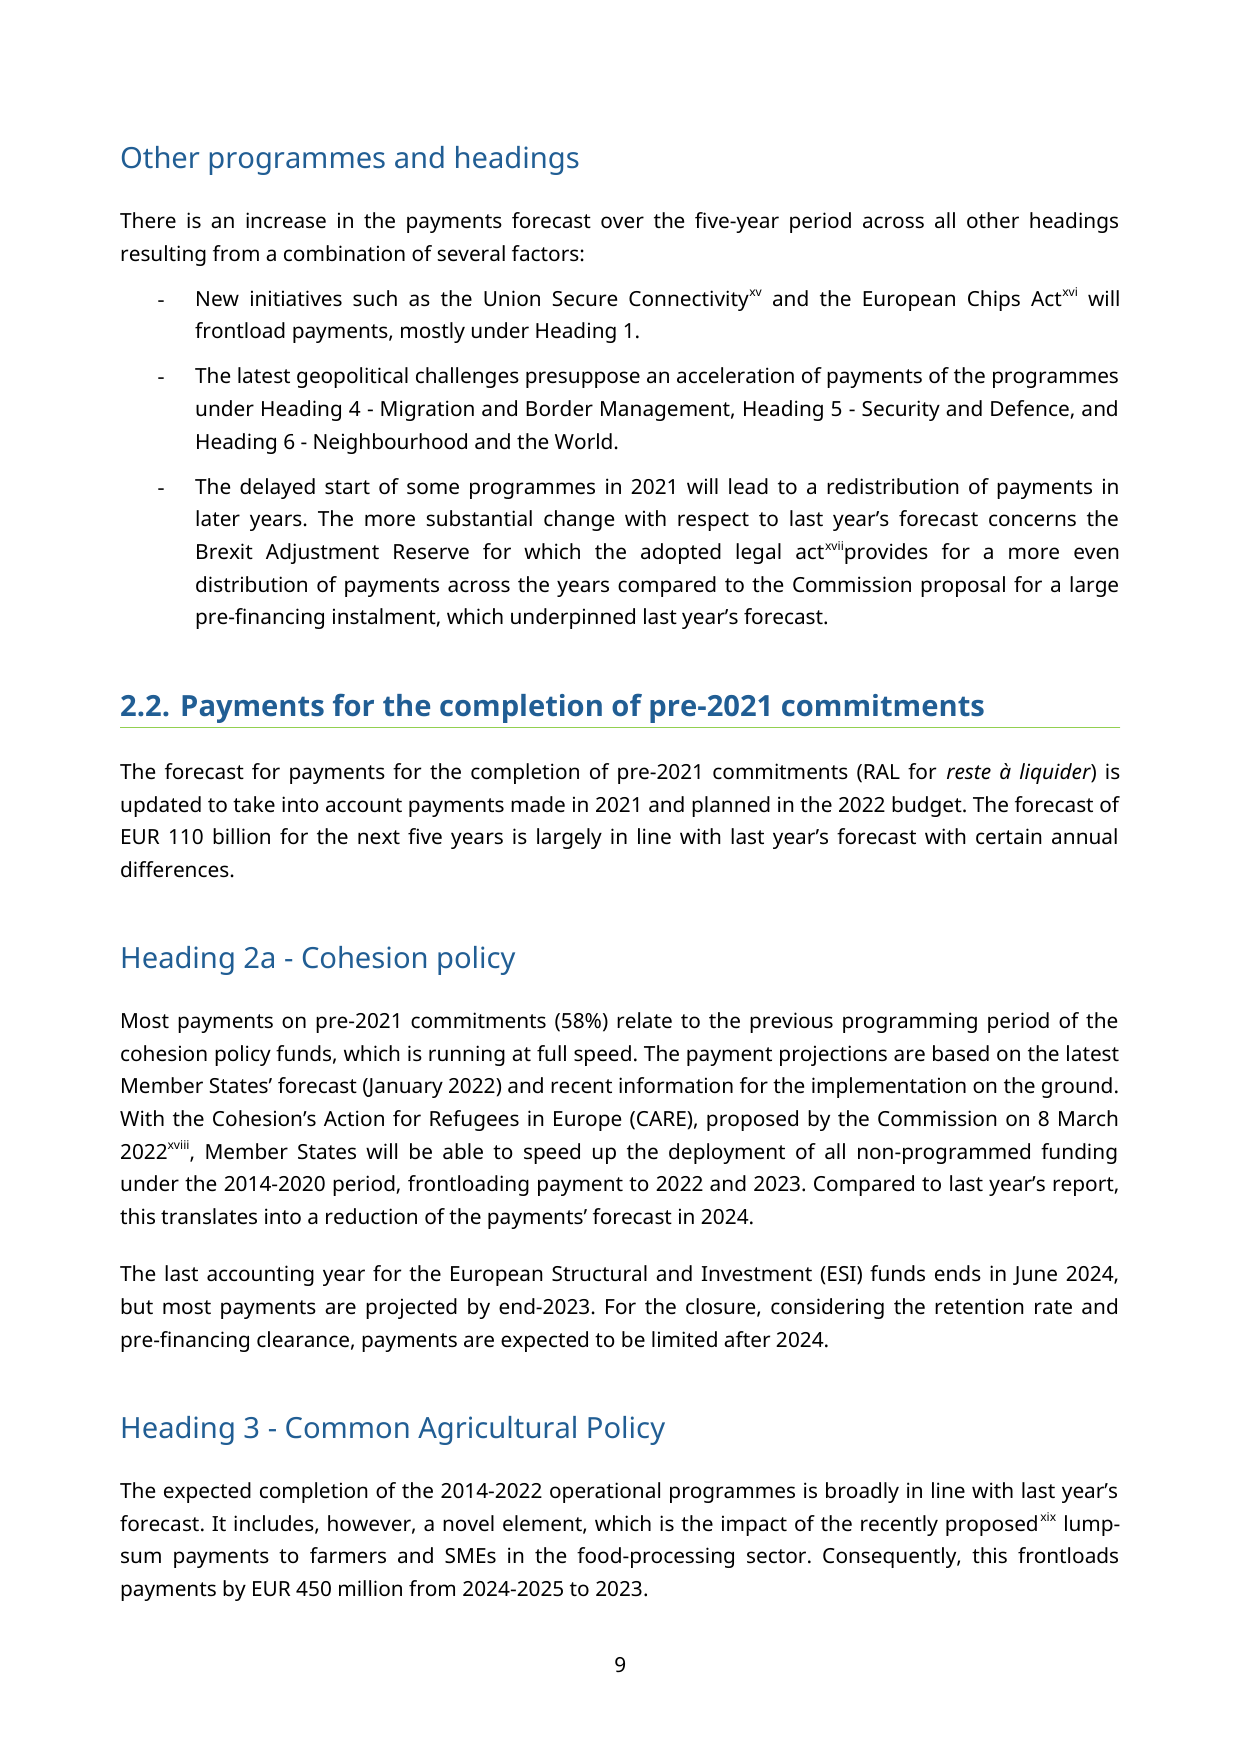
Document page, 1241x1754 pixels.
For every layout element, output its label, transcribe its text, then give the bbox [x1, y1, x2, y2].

text Most payments on pre-2021 commitments (58%) relate to the previous programming period of the cohesion policy funds, which is running at full speed. The payment projections are based on the latest Member States’ forecast (January 2022) and recent information for the implementation on the ground. With the Cohesion’s Action for Refugees in Europe (CARE), proposed by the Commission on 8 March 2022, Member States will be able to speed up the deployment of all non-programmed funding under the 2014-2020 period, frontloading payment to 2022 and 2023. Compared to last year’s report, this translates into a reduction of the payments’ forecast in 2024. [120, 1006, 1120, 1230]
text The forecast for payments for the completion of pre-2021 commitments (RAL for reste à liquider) is updated to take into account payments made in 2021 and planned in the 2022 budget. The forecast of EUR 110 billion for the next five years is largely in line with last year’s forecast with certain annual differences. [120, 757, 1120, 883]
list The latest geopolitical challenges presuppose an acceleration of payments of the programmes under Heading 4 - Migration and Border Management, Heading 5 - Security and Defence, and Heading 6 - Neighbourhood and the World. [157, 362, 1120, 455]
text The last accounting year for the European Structural and Investment (ESI) funds ends in June 2024, but most payments are projected by end-2023. For the closure, considering the retention rate and pre-financing clearance, payments are expected to be limited after 2024. [120, 1259, 1120, 1353]
title Payments for the completion of pre-2021 commitments [120, 685, 1120, 727]
text Heading 3 - Common Agricultural Policy [120, 1407, 1120, 1447]
text There is an increase in the payments forecast over the five-year period across all other headings resulting from a combination of several factors: [120, 206, 1120, 267]
text The expected completion of the 2014-2022 operational programmes is broadly in line with last year’s forecast. It includes, however, a novel element, which is the impact of the recently proposed lump-sum payments to farmers and SMEs in the food-processing sector. Consequently, this frontloads payments by EUR 450 million from 2024-2025 to 2023. [120, 1476, 1120, 1602]
text Heading 2a - Cohesion policy [120, 938, 1120, 977]
list New initiatives such as the Union Secure Connectivity and the European Chips Act will frontload payments, mostly under Heading 1. [157, 284, 1120, 345]
list The delayed start of some programmes in 2021 will lead to a redistribution of payments in later years. The more substantial change with respect to last year’s forecast concerns the Brexit Adjustment Reserve for which the adopted legal actprovides for a more even distribution of payments across the years compared to the Commission proposal for a large pre-financing instalment, which underpinned last year’s forecast. [157, 472, 1120, 631]
text Other programmes and headings [120, 138, 1120, 177]
